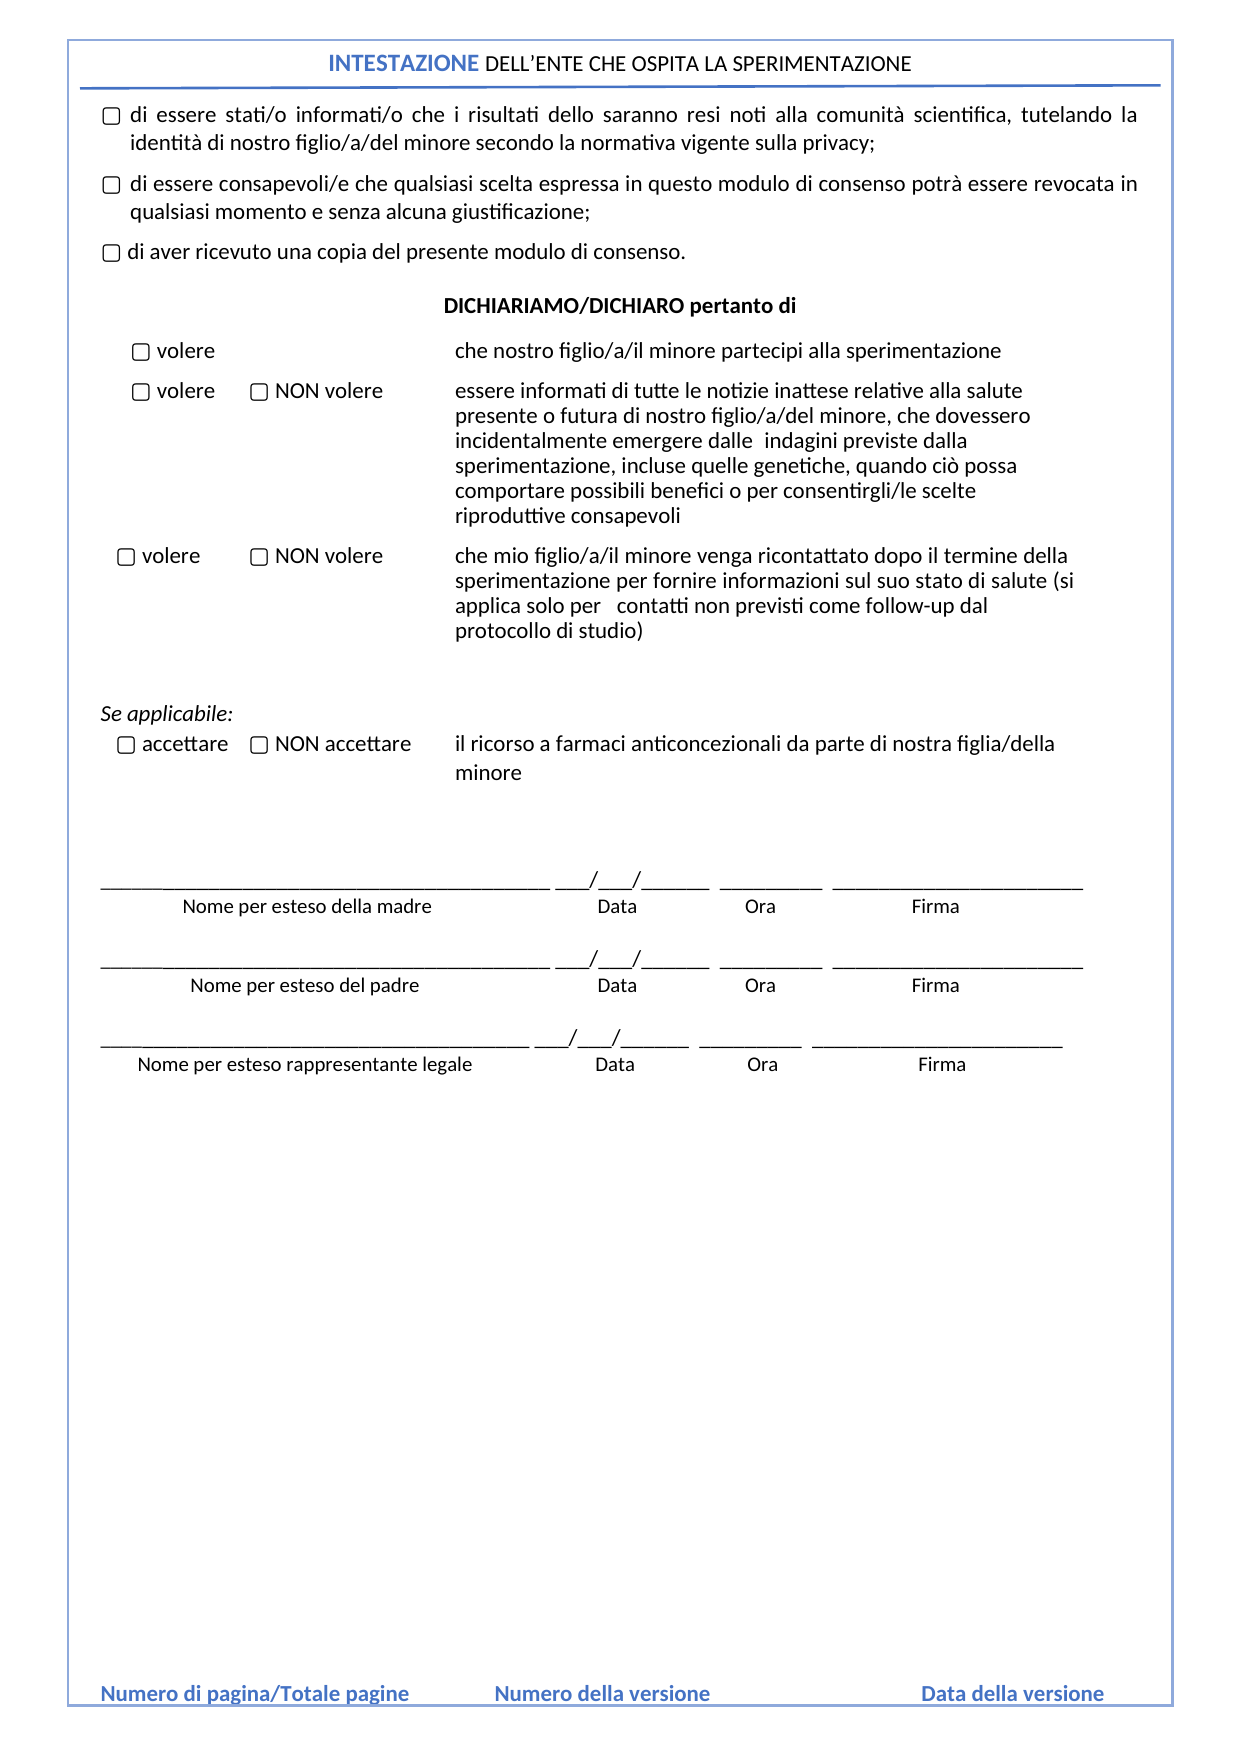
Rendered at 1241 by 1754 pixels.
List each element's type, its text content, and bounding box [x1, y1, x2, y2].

text Nome per esteso rappresentante legale Data Ora Firma [100, 1051, 1140, 1077]
text ▢ volere ▢ NON volere essere informati di tutte le notizie inattese relative alla salute presente o futura di nostro figlio/a/del minore, che dovessero incidentalmente emergere dalle indagini previste dalla sperimentazione, incluse quelle genetiche, quando ciò possa comportare possibili benefici o per consentirgli/le scelte riproduttive consapevoli [100, 378, 1075, 528]
text DICHIARIAMO/DICHIARO pertanto di [100, 291, 1140, 320]
text ________________________________________ ___/___/______ _________ ______________________ [100, 944, 1140, 972]
text Nome per esteso della madre Data Ora Firma [100, 893, 1140, 919]
text ▢ di aver ricevuto una copia del presente modulo di consenso. [100, 237, 1140, 266]
text ▢ di essere stati/o informati/o che i risultati dello saranno resi noti alla comunità scientifica, tutelando la identità di nostro figlio/a/del minore secondo la normativa vigente sulla privacy; [100, 100, 1140, 156]
text ______________________________________ ___/___/______ _________ ______________________ [100, 1023, 1140, 1051]
text ________________________________________ ___/___/______ _________ ______________________ [100, 866, 1140, 893]
text ▢ volere ▢ NON volere che mio figlio/a/il minore venga ricontattato dopo il termine della sperimentazione per fornire informazioni sul suo stato di salute (si applica solo per contatti non previsti come follow-up dal protocollo di studio) [100, 543, 1075, 643]
text ▢ volere che nostro figlio/a/il minore partecipi alla sperimentazione [100, 338, 1075, 363]
text ▢ di essere consapevoli/e che qualsiasi scelta espressa in questo modulo di consenso potrà essere revocata in qualsiasi momento e senza alcuna giustificazione; [100, 169, 1140, 225]
text Se applicabile: [100, 698, 1140, 728]
text Nome per esteso del padre Data Ora Firma [100, 972, 1140, 998]
text ▢ accettare ▢ NON accettare il ricorso a farmaci anticoncezionali da parte di nostra figlia/della minore [100, 728, 1140, 786]
